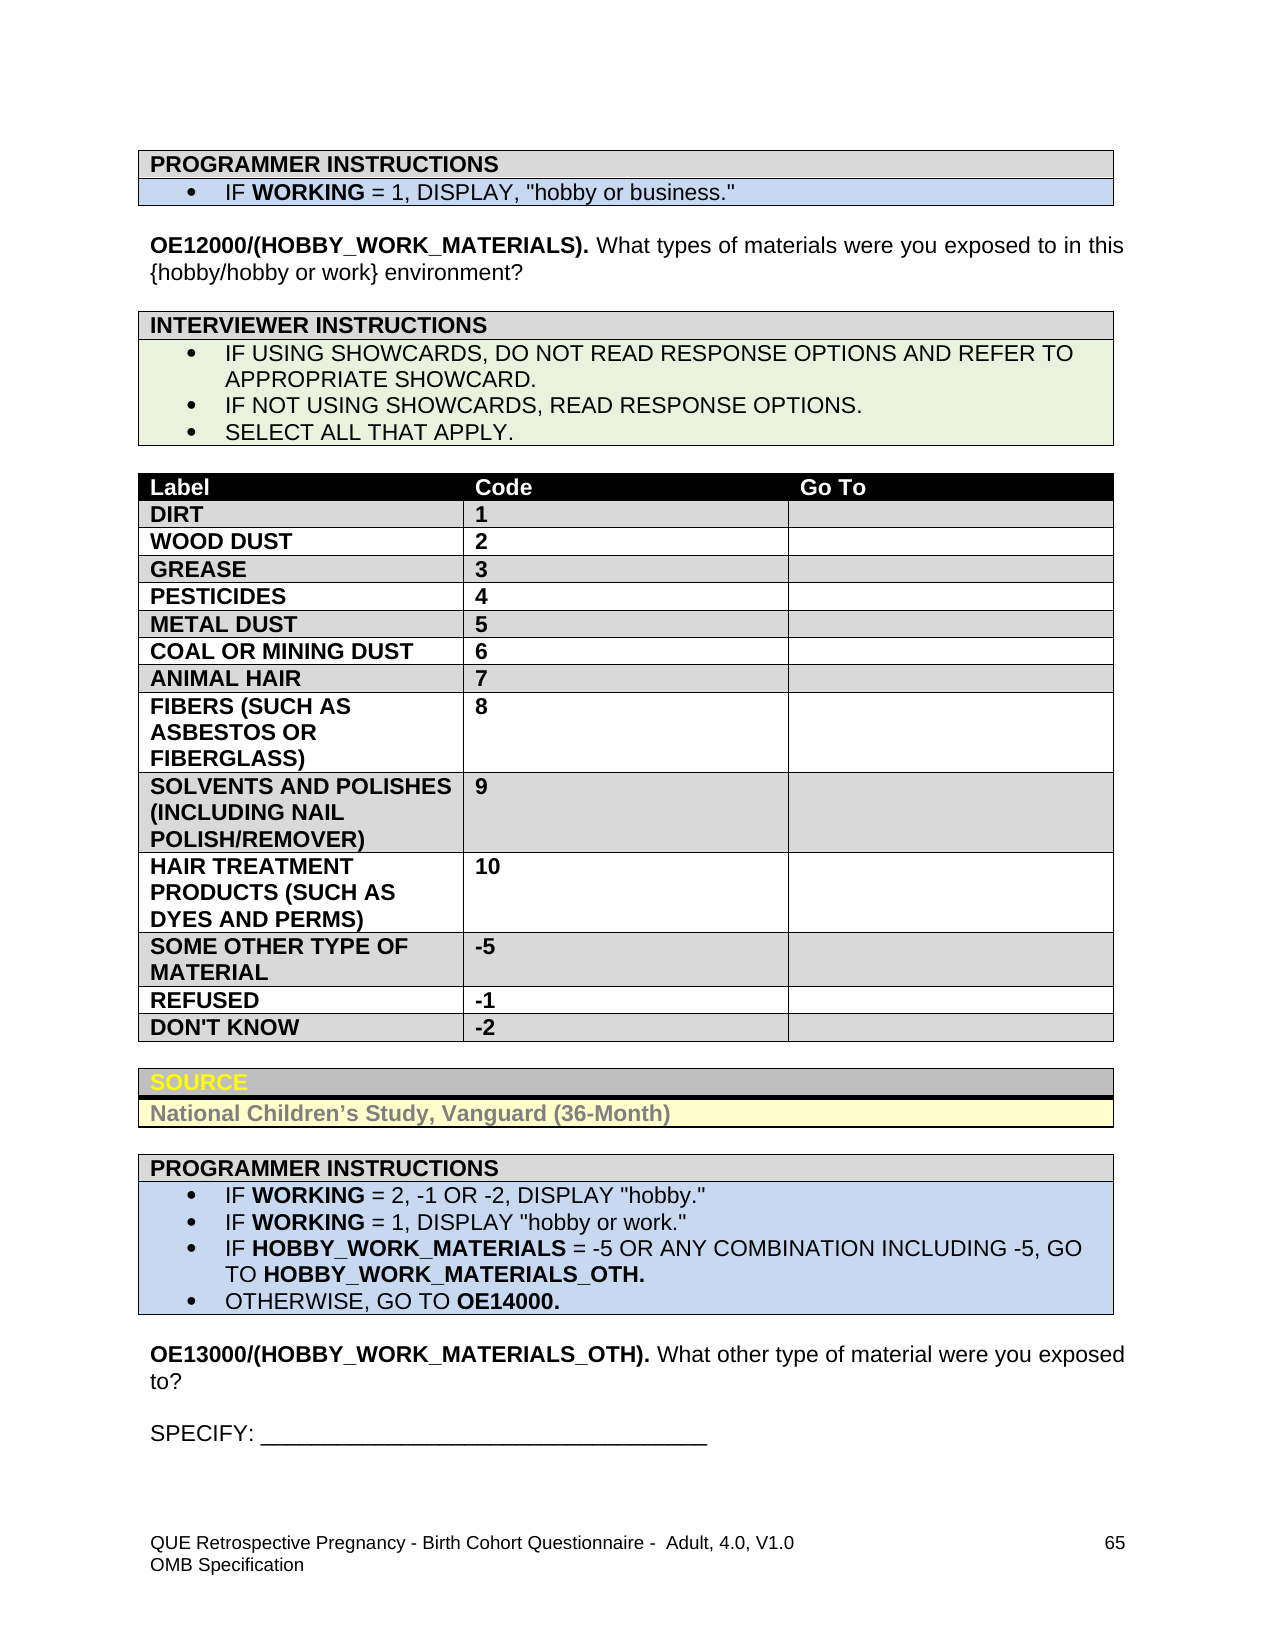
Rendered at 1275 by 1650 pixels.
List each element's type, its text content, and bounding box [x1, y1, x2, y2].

text OE13000/(HOBBY_WORK_MATERIALS_OTH). What other type of material were you exposed to? [150, 1341, 1125, 1394]
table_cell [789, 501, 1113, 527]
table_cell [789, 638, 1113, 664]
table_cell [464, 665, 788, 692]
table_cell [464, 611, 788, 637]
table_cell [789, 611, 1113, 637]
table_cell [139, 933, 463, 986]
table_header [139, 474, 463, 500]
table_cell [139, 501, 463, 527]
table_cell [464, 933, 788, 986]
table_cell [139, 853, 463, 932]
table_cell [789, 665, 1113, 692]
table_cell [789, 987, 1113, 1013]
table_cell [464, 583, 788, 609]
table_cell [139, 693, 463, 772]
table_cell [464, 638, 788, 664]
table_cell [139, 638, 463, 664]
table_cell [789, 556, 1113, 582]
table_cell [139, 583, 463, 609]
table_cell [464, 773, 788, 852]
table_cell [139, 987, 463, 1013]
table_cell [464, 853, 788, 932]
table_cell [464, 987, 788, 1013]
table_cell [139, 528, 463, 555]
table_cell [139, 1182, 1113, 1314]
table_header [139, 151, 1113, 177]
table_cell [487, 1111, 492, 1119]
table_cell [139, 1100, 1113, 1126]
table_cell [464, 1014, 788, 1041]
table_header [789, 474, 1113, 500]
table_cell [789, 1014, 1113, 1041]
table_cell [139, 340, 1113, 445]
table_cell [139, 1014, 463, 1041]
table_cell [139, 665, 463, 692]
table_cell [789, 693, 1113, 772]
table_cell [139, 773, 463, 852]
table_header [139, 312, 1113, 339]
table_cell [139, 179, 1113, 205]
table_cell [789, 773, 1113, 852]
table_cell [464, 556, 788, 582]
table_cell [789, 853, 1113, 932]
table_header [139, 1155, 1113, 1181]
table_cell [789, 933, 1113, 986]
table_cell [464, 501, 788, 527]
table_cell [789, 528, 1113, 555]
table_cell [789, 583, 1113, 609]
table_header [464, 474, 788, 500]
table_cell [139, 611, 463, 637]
text OE12000/(HOBBY_WORK_MATERIALS). What types of materials were you exposed to in this {hobby/hobby or work} environment? [150, 232, 1125, 285]
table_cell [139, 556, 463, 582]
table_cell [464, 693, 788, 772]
text SPECIFY: ___________________________________ [150, 1420, 1125, 1447]
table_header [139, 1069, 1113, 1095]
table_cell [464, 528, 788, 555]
